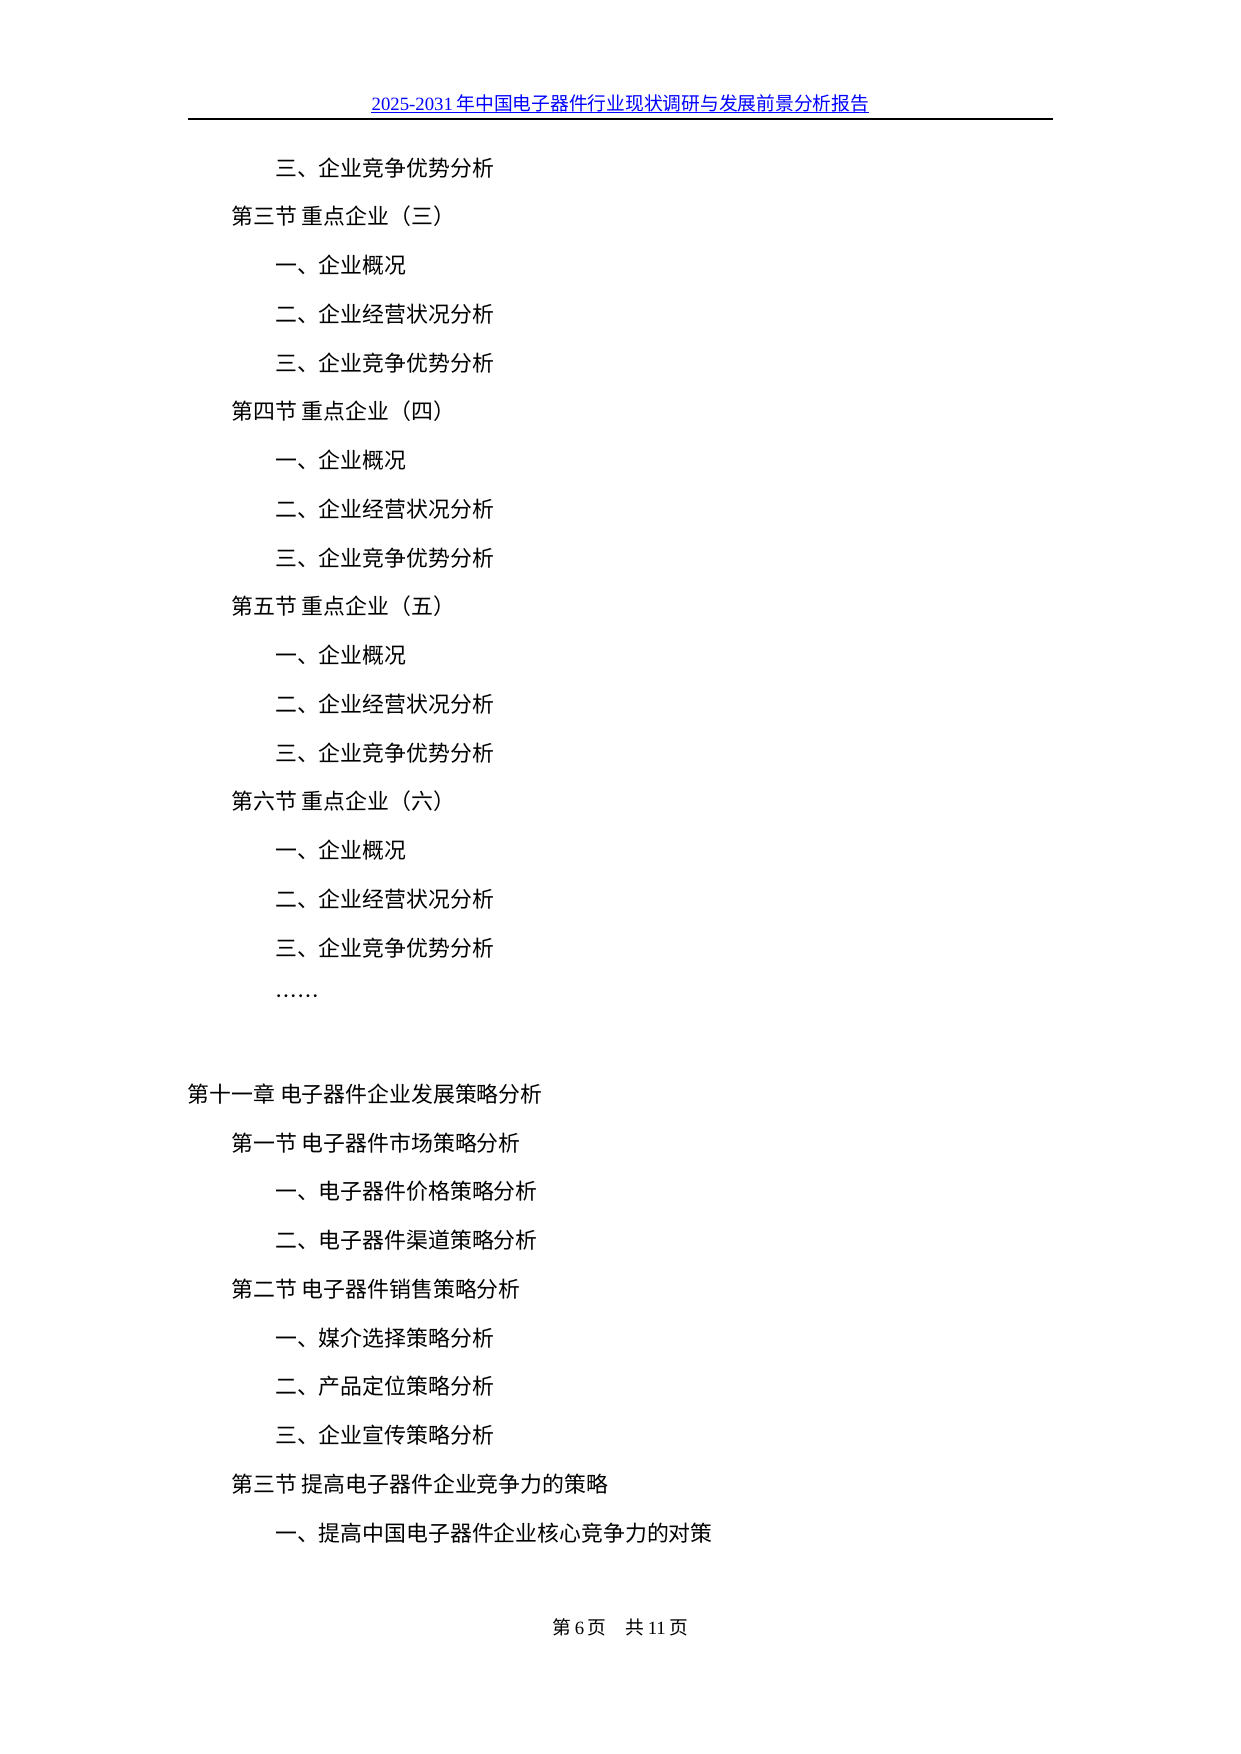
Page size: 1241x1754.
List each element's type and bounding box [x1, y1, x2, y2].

text [187, 150, 1053, 1548]
